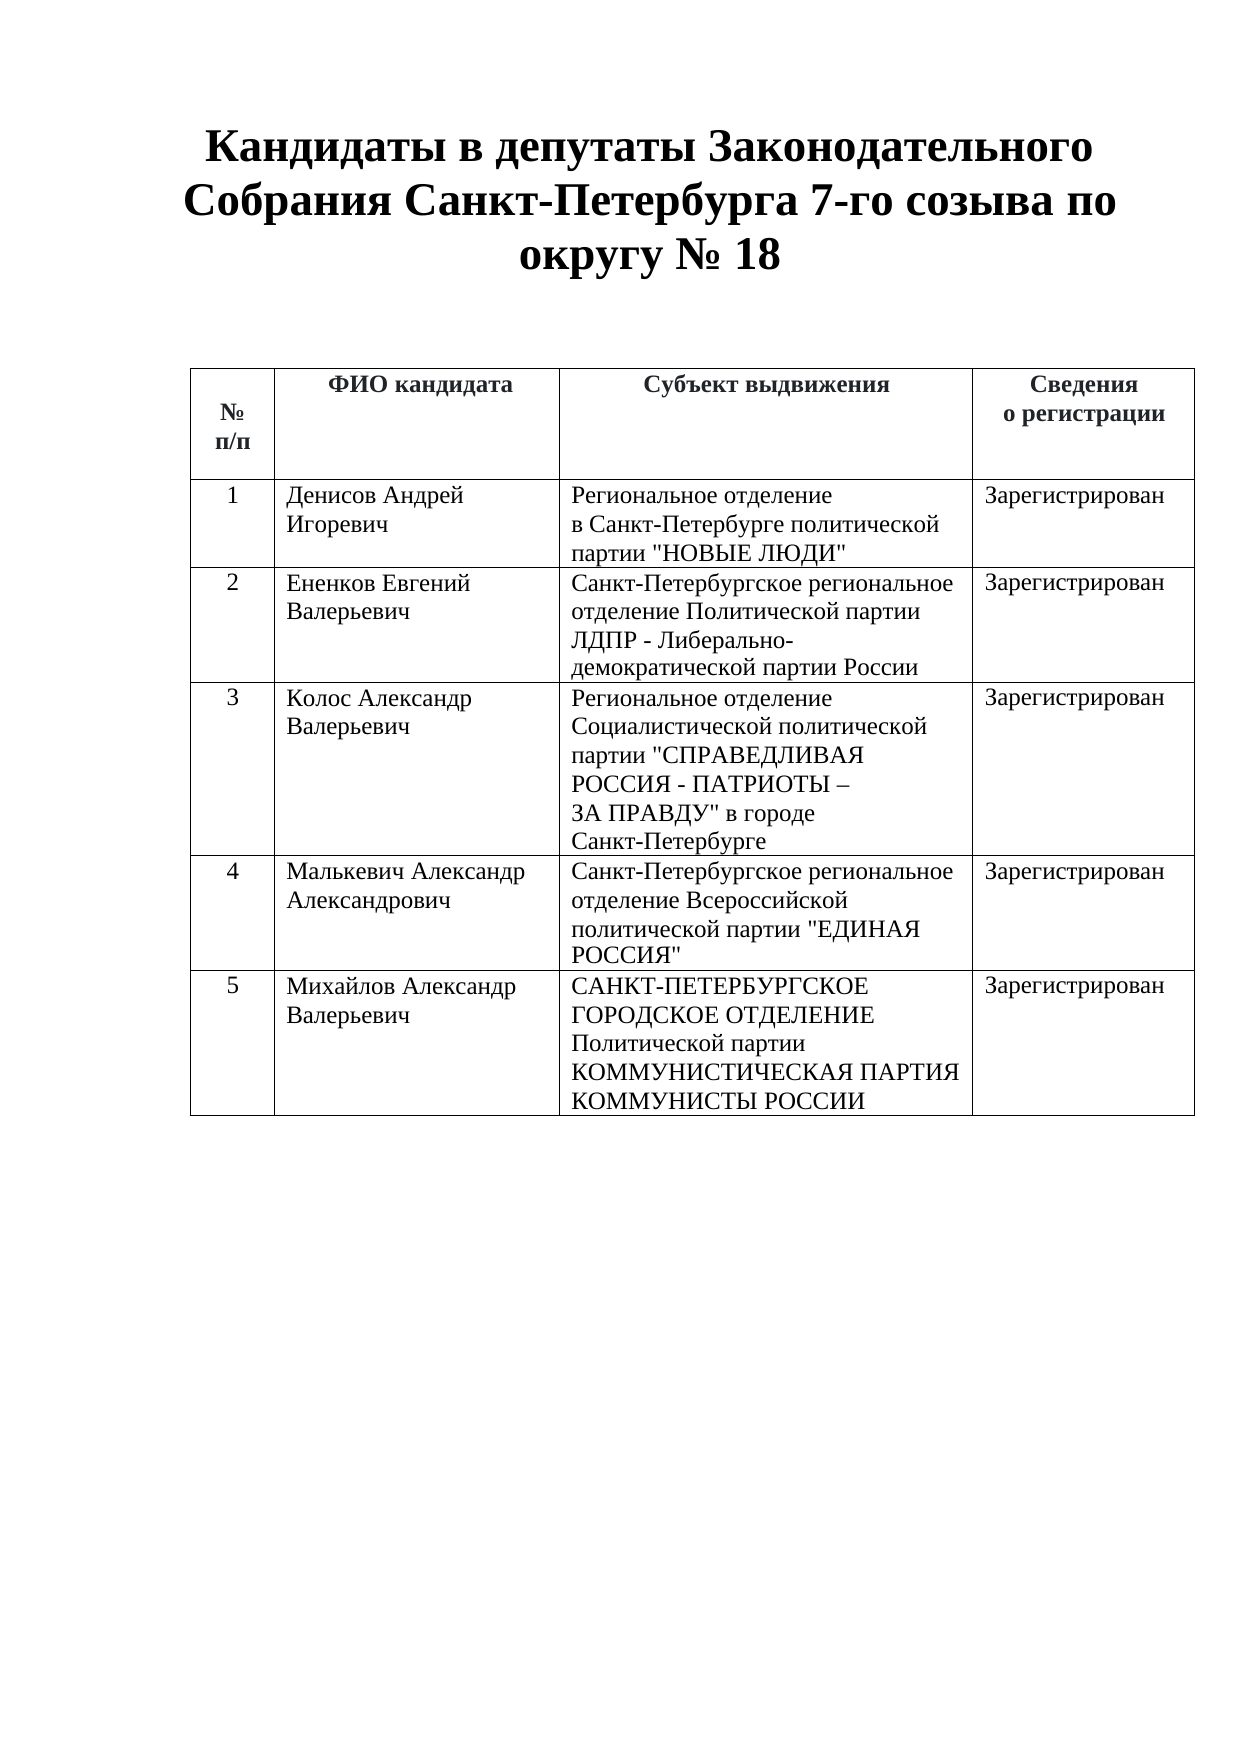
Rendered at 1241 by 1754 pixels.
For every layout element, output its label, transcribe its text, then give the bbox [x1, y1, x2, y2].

table_cell 4 [191, 856, 274, 970]
table_header Субъект выдвижения [560, 369, 972, 479]
table_cell Региональное отделение в Санкт-Петербурге политической партии "НОВЫЕ ЛЮДИ" [560, 480, 972, 567]
table_cell 3 [191, 683, 274, 855]
table_cell 1 [191, 480, 274, 567]
table_cell 5 [191, 971, 274, 1115]
table_cell Михайлов Александр Валерьевич [275, 971, 559, 1115]
table_cell Малькевич Александр Александрович [275, 856, 559, 970]
table_cell Ененков Евгений Валерьевич [275, 568, 559, 682]
table_header № п/п [191, 369, 274, 479]
table_cell Зарегистрирован [973, 683, 1194, 855]
table_cell Колос Александр Валерьевич [275, 683, 559, 855]
table_cell САНКТ-ПЕТЕРБУРГСКОЕ ГОРОДСКОЕ ОТДЕЛЕНИЕ Политической партии КОММУНИСТИЧЕСКАЯ ПАРТИЯ КОММУНИСТЫ РОССИИ [560, 971, 972, 1115]
table_cell Зарегистрирован [973, 971, 1194, 1115]
title Кандидаты в депутаты Законодательного Собрания Санкт-Петербурга 7-го созыва по округу № 18 [177, 118, 1122, 280]
table_header Сведения о регистрации [973, 369, 1194, 479]
table_header ФИО кандидата [275, 369, 559, 479]
table_cell Зарегистрирован [973, 480, 1194, 567]
table_cell Денисов Андрей Игоревич [275, 480, 559, 567]
table_cell Санкт-Петербургское региональное отделение Всероссийской политической партии "ЕДИНАЯ РОССИЯ" [560, 856, 972, 970]
table_cell Зарегистрирован [973, 856, 1194, 970]
table_cell Санкт-Петербургское региональное отделение Политической партии ЛДПР - Либерально- демократической партии России [560, 568, 972, 682]
table_cell Зарегистрирован [973, 568, 1194, 682]
table_cell 2 [191, 568, 274, 682]
table_cell Региональное отделение Социалистической политической партии "СПРАВЕДЛИВАЯ РОССИЯ - ПАТРИОТЫ – ЗА ПРАВДУ" в городе Санкт-Петербурге [560, 683, 972, 855]
